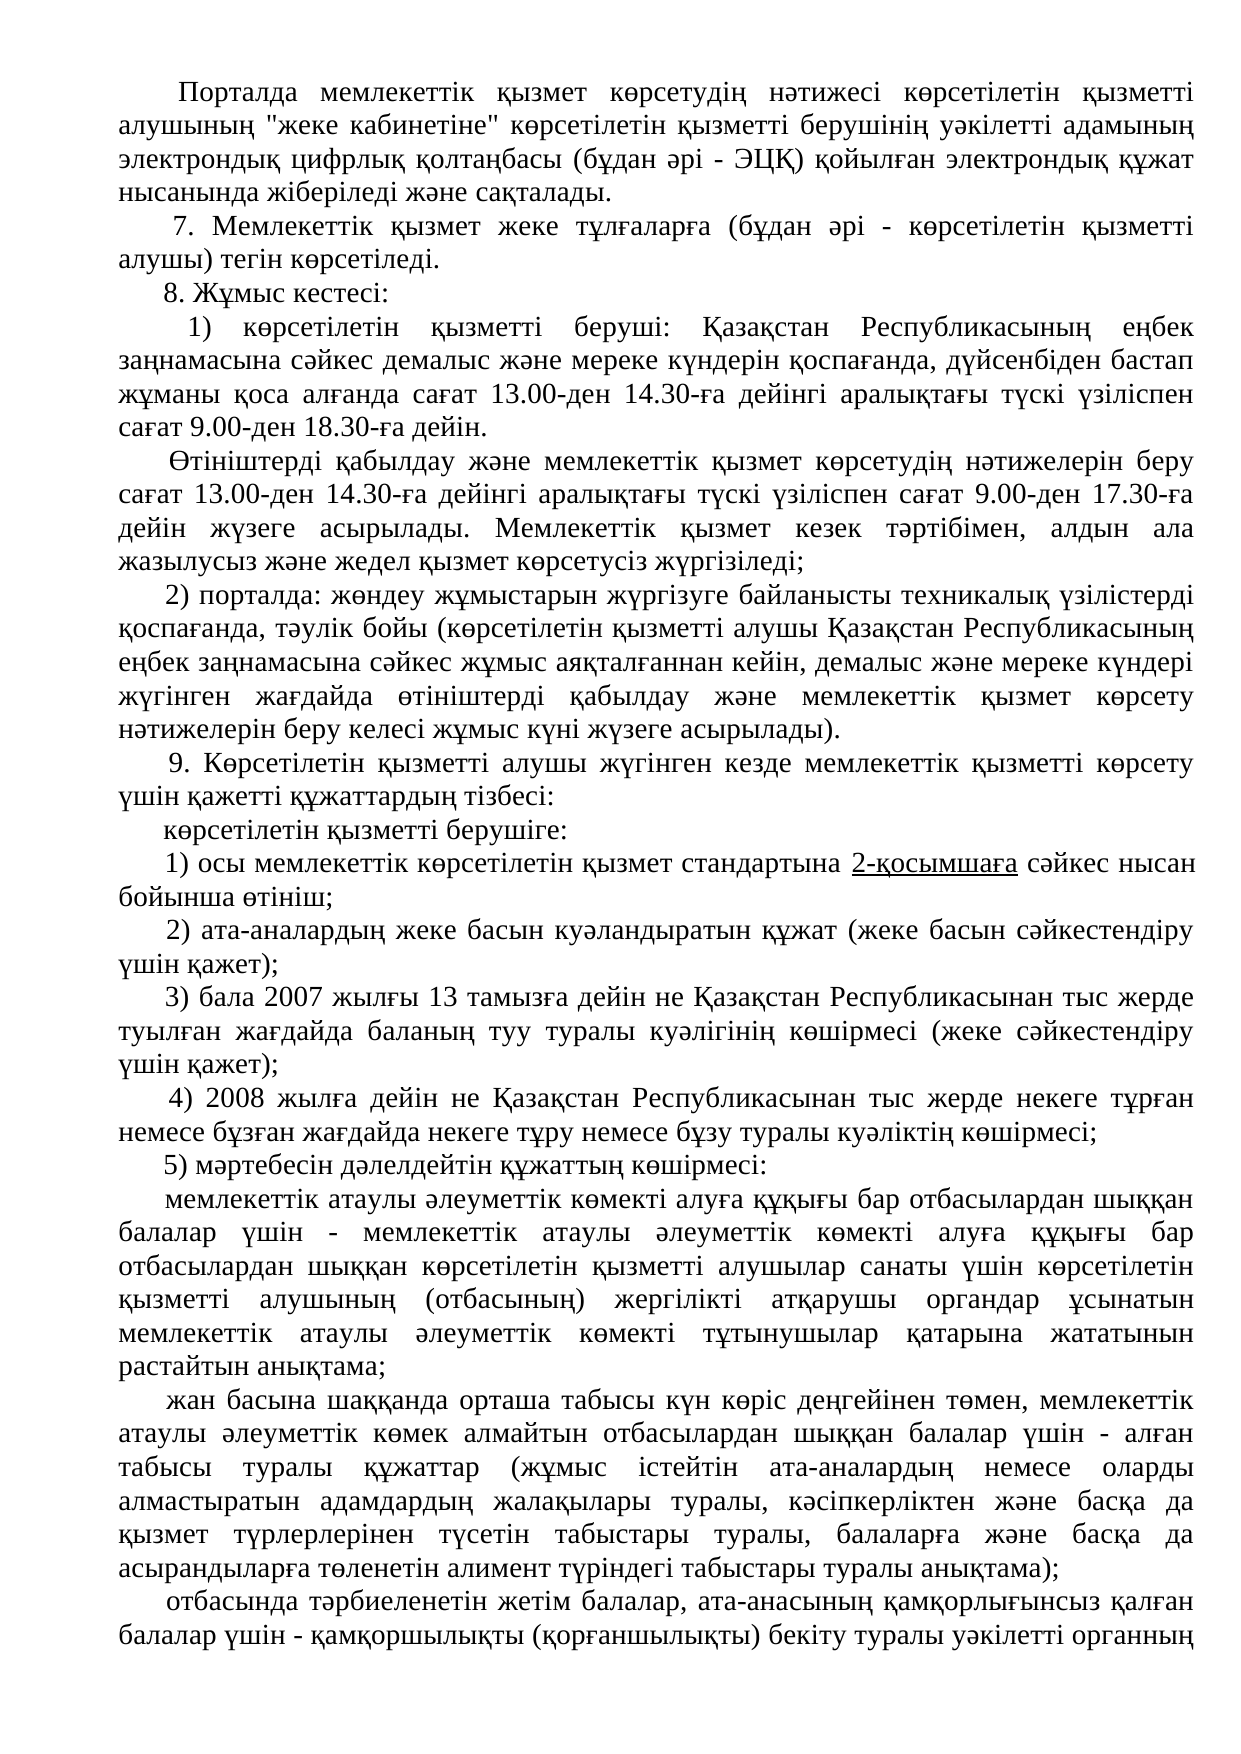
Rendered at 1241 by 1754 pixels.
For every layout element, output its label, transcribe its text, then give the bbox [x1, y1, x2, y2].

text 3) бала 2007 жылғы 13 тамызға дейін не Қазақстан Республикасынан тыс жерде туылған жағдайда баланың туу туралы куәлігінің көшірмесі (жеке сәйкестендіру үшін қажет); [118, 979, 1196, 1080]
text 4) 2008 жылға дейін не Қазақстан Республикасынан тыс жерде некеге тұрған немесе бұзған жағдайда некеге тұру немесе бұзу туралы куәліктің көшірмесі; [118, 1080, 1196, 1147]
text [118, 1583, 1196, 1650]
text көрсетілетін қызметті берушіге: [118, 812, 1196, 845]
text 9. Көрсетілетін қызметті алушы жүгінген кезде мемлекеттік қызметті көрсету үшін қажетті құжаттардың тізбесі: [118, 745, 1196, 812]
text 8. Жұмыс кестесі: [118, 275, 1196, 309]
text 7. Мемлекеттік қызмет жеке тұлғаларға (бұдан әрі - көрсетілетін қызметті алушы) тегін көрсетіледі. [118, 208, 1196, 275]
text 2) ата-аналардың жеке басын куәландыратын құжат (жеке басын сәйкестендіру үшін қажет); [118, 912, 1196, 979]
text мемлекеттік атаулы әлеуметтік көмекті алуға құқығы бар отбасылардан шыққан балалар үшін - мемлекеттік атаулы әлеуметтік көмекті алуға құқығы бар отбасылардан шыққан көрсетілетін қызметті алушылар санаты үшін көрсетілетін қызметті алушының (отбасының) жергілікті атқарушы органдар ұсынатын мемлекеттік атаулы әлеуметтік көмекті тұтынушылар қатарына жататынын растайтын анықтама; [118, 1181, 1196, 1382]
text 1) осы мемлекеттік көрсетілетін қызмет стандартына 2-қосымшаға сәйкес нысан бойынша өтініш; [118, 845, 1196, 912]
text 5) мәртебесін дәлелдейтін құжаттың көшірмесі: [118, 1147, 1196, 1181]
text 2) порталда: жөндеу жұмыстарын жүргізуге байланысты техникалық үзілістерді қоспағанда, тәулік бойы (көрсетілетін қызметті алушы Қазақстан Республикасының еңбек заңнамасына сәйкес жұмыс аяқталғаннан кейін, демалыс және мереке күндері жүгінген жағдайда өтініштерді қабылдау және мемлекеттік қызмет көрсету нәтижелерін беру келесі жұмыс күні жүзеге асырылады). [118, 577, 1196, 745]
text Порталда мемлекеттік қызмет көрсетудің нәтижесі көрсетілетін қызметті алушының "жеке кабинетіне" көрсетілетін қызметті берушінің уәкілетті адамының электрондық цифрлық қолтаңбасы (бұдан әрі - ЭЦҚ) қойылған электрондық құжат нысанында жіберіледі және сақталады. [118, 74, 1196, 208]
text 1) көрсетілетін қызметті беруші: Қазақстан Республикасының еңбек заңнамасына сәйкес демалыс және мереке күндерін қоспағанда, дүйсенбіден бастап жұманы қоса алғанда сағат 13.00-ден 14.30-ға дейінгі аралықтағы түскі үзіліспен сағат 9.00-ден 18.30-ға дейін. [118, 309, 1196, 443]
text Өтініштерді қабылдау және мемлекеттік қызмет көрсетудің нәтижелерін беру сағат 13.00-ден 14.30-ға дейінгі аралықтағы түскі үзіліспен сағат 9.00-ден 17.30-ға дейін жүзеге асырылады. Мемлекеттік қызмет кезек тәртібімен, алдын ала жазылусыз және жедел қызмет көрсетусіз жүргізіледі; [118, 443, 1196, 577]
text жан басына шаққанда орташа табысы күн көріс деңгейінен төмен, мемлекеттік атаулы әлеуметтік көмек алмайтын отбасылардан шыққан балалар үшін - алған табысы туралы құжаттар (жұмыс істейтін ата-аналардың немесе оларды алмастыратын адамдардың жалақылары туралы, кәсіпкерліктен және басқа да қызмет түрлерлерінен түсетін табыстары туралы, балаларға және басқа да асырандыларға төленетін алимент түріндегі табыстары туралы анықтама); [118, 1382, 1196, 1583]
